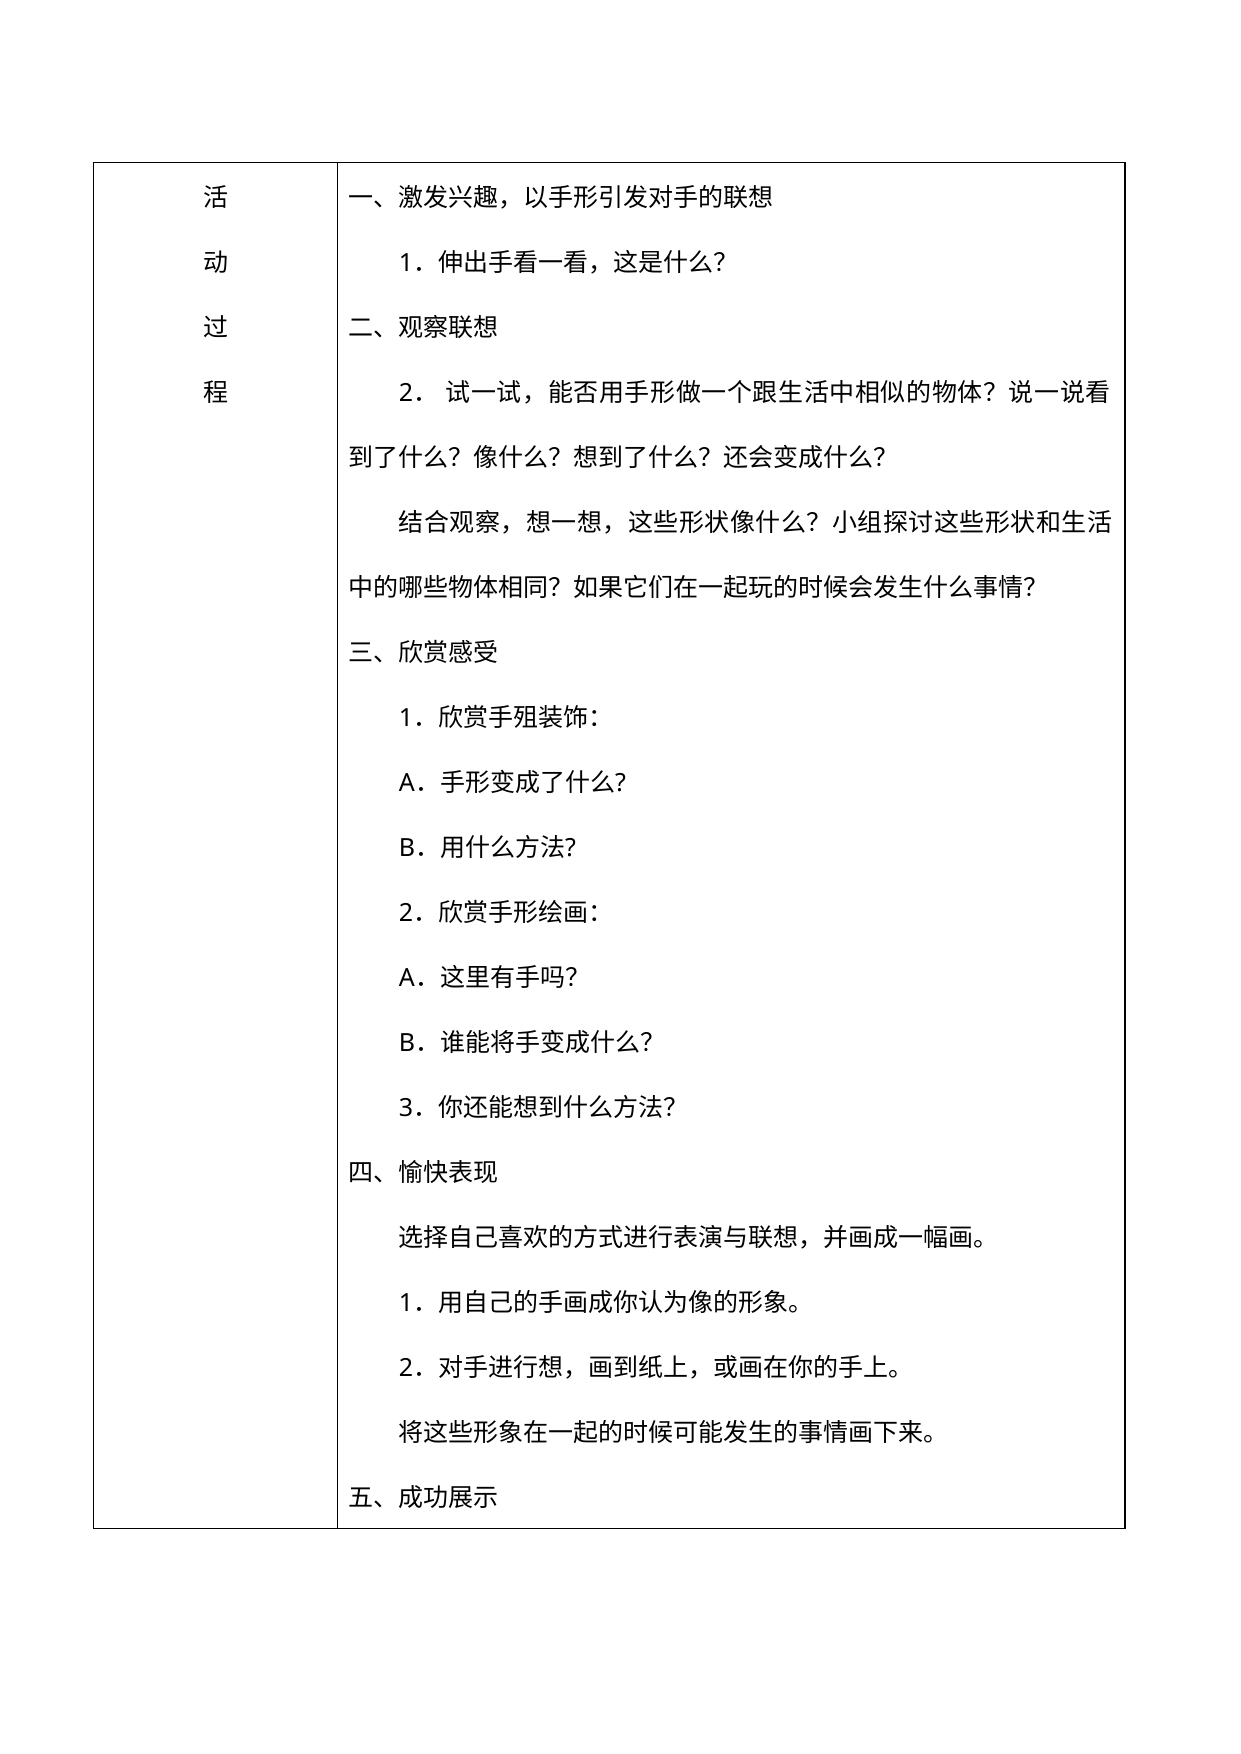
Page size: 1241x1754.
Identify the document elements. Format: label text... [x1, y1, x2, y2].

table_cell 活 动 过 程 [94, 163, 337, 1528]
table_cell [338, 163, 1124, 1528]
